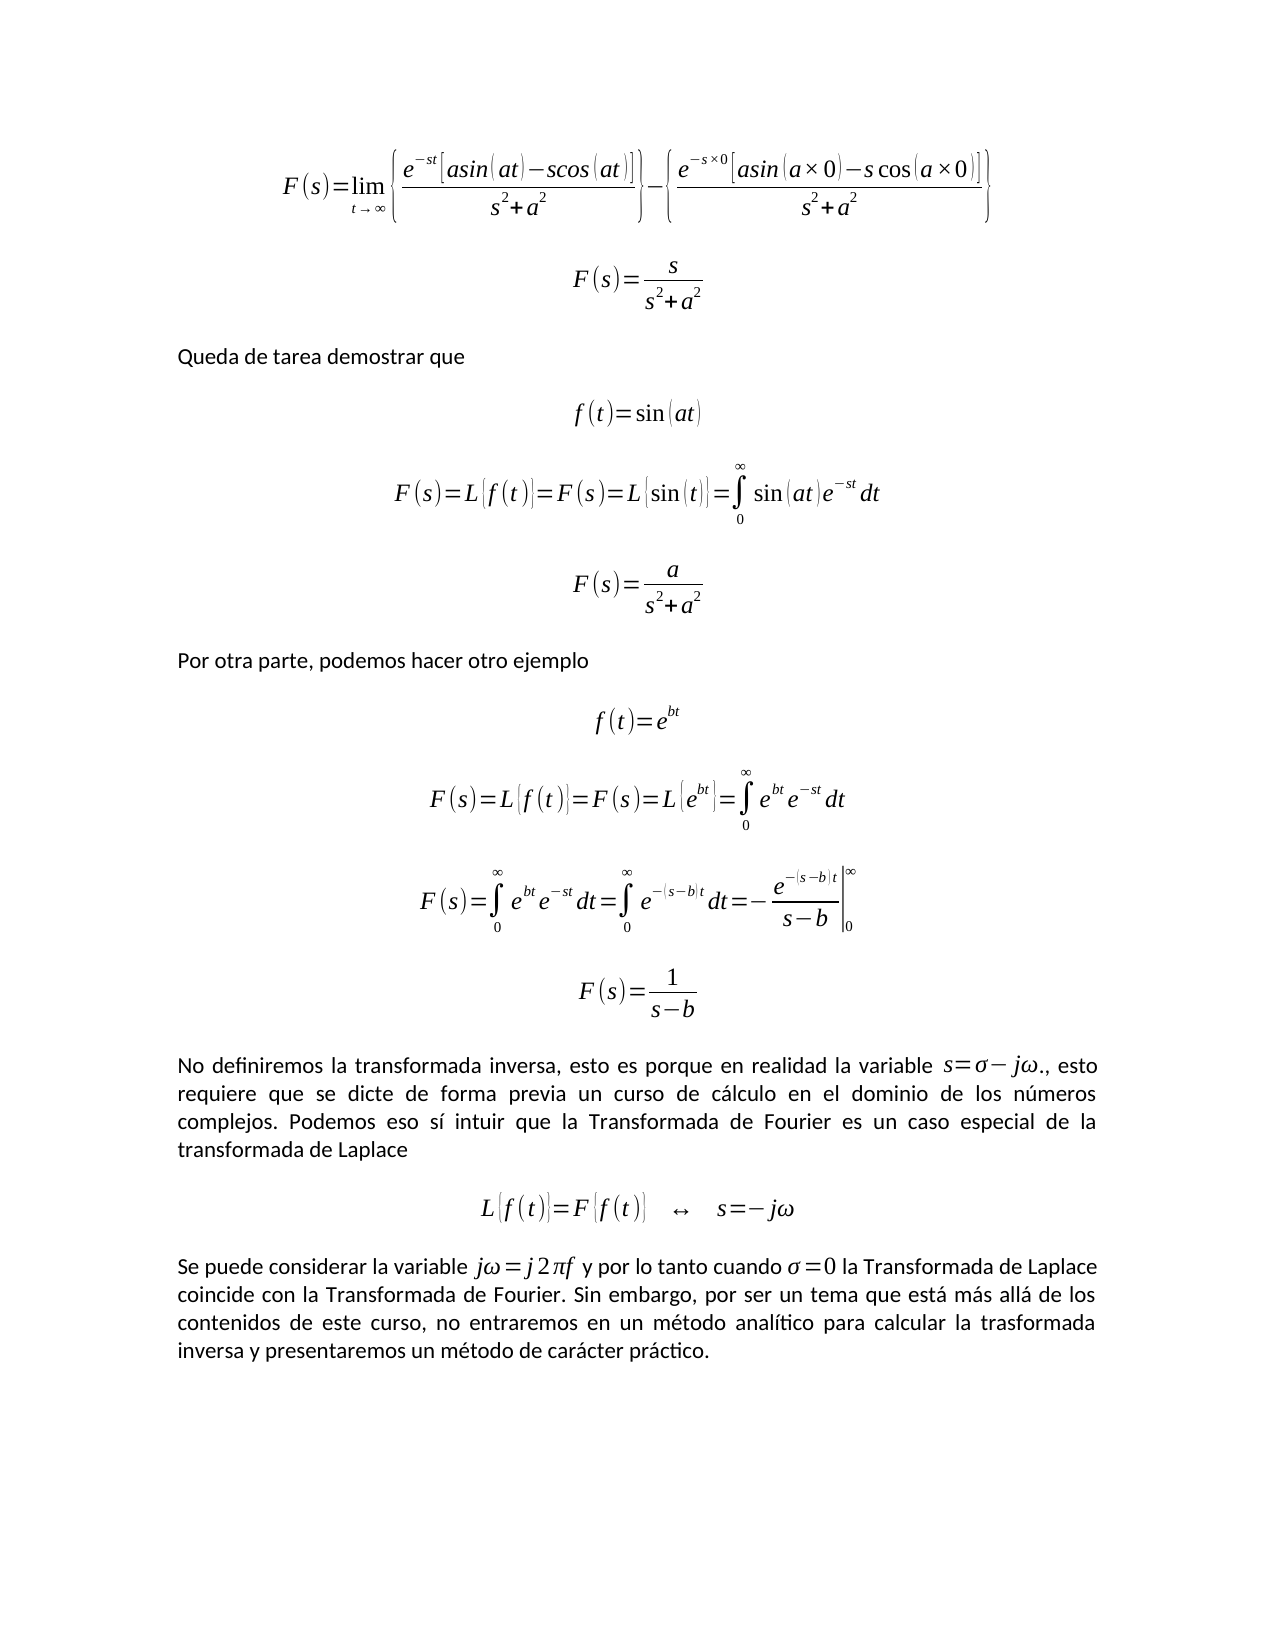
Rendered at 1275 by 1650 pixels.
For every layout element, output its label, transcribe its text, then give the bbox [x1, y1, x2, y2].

text Se puede considerar la variable y por lo tanto cuando la Transformada de Laplace coincide con la Transformada de Fourier. Sin embargo, por ser un tema que está más allá de los contenidos de este curso, no entraremos en un método analítico para calcular la trasformada inversa y presentaremos un método de carácter práctico. [177, 1252, 1098, 1364]
text Por otra parte, podemos hacer otro ejemplo [177, 647, 1098, 674]
text Queda de tarea demostrar que [177, 342, 1098, 370]
text No definiremos la transformada inversa, esto es porque en realidad la variable ., esto requiere que se dicte de forma previa un curso de cálculo en el dominio de los números complejos. Podemos eso sí intuir que la Transformada de Fourier es un caso especial de la transformada de Laplace [177, 1051, 1098, 1163]
